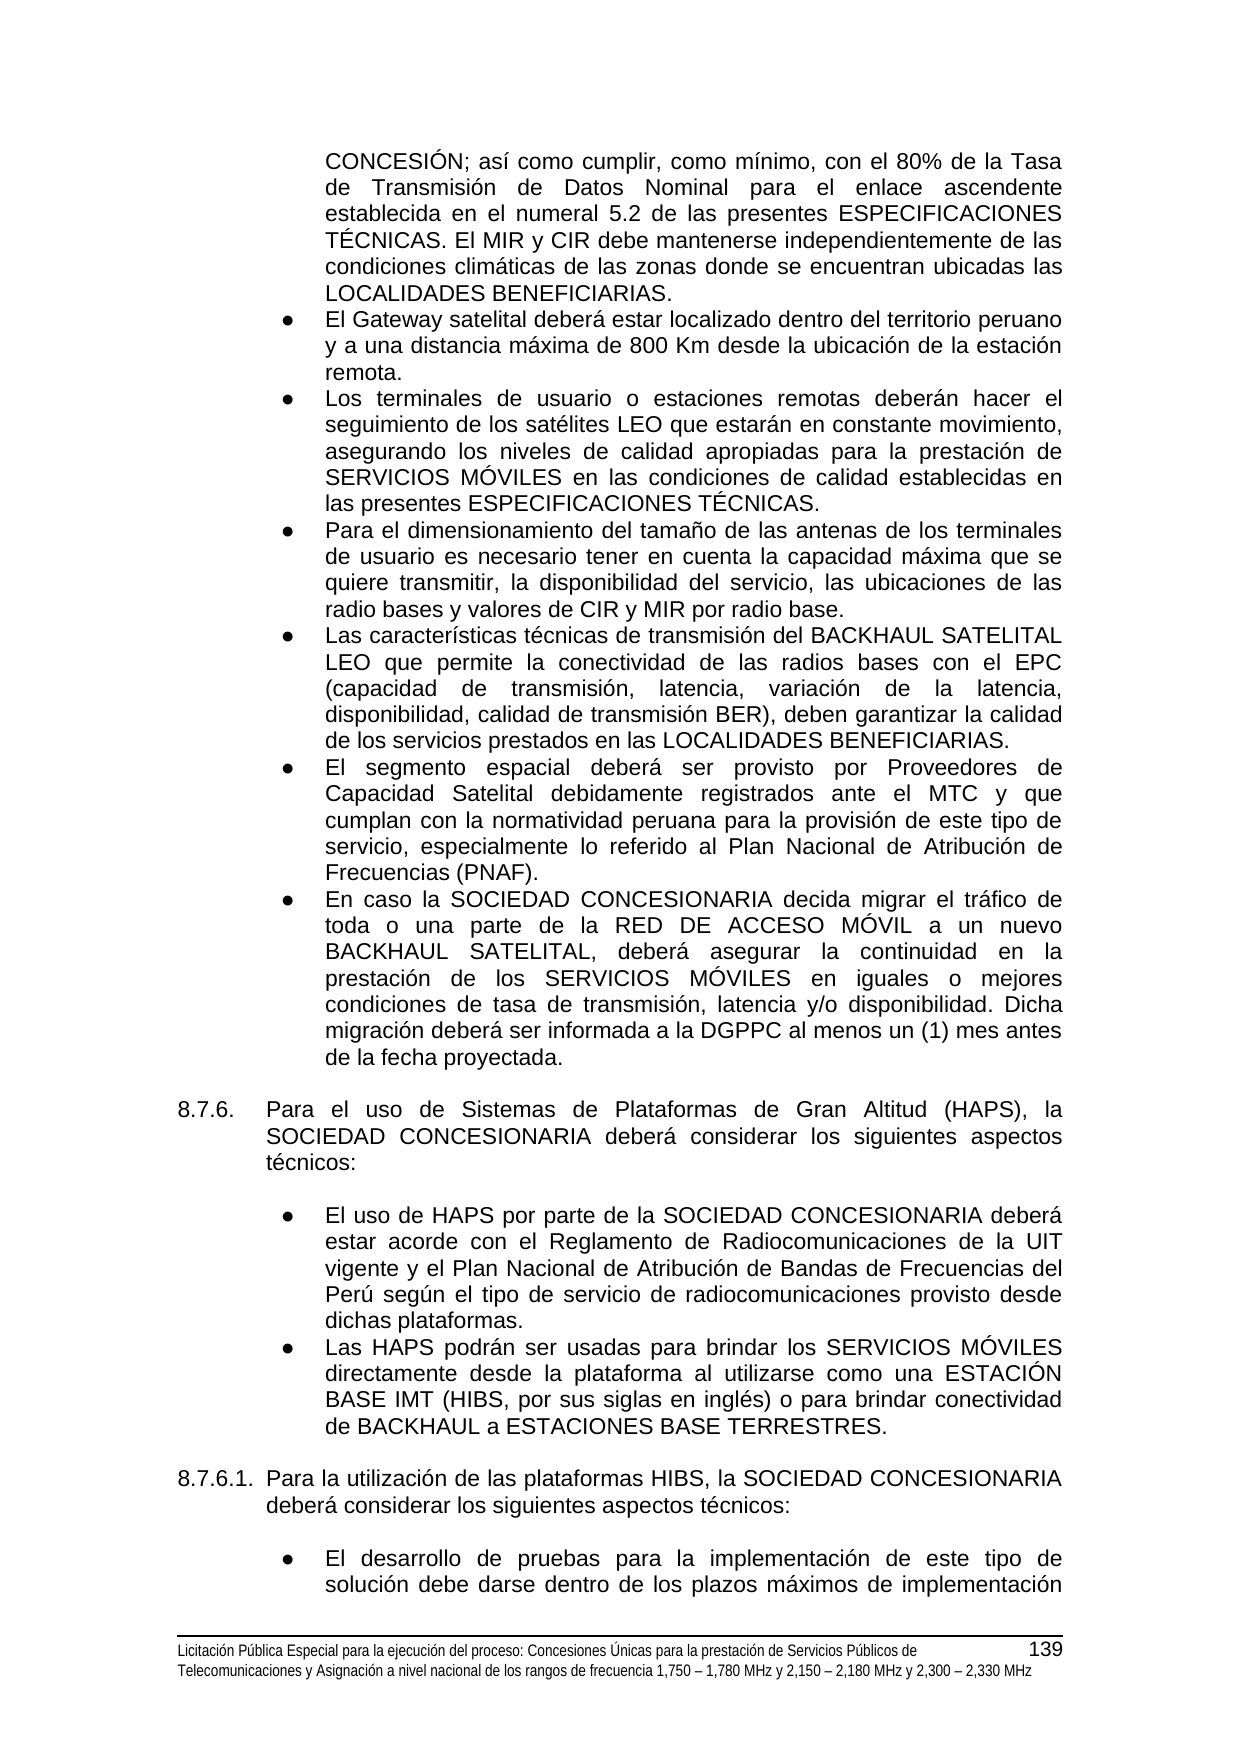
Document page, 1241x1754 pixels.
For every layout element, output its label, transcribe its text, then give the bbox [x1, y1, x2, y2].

text ● Las HAPS podrán ser usadas para brindar los SERVICIOS MÓVILES directamente desde la plataforma al utilizarse como una ESTACIÓN BASE IMT (HIBS, por sus siglas en inglés) o para brindar conectividad de BACKHAUL a ESTACIONES BASE TERRESTRES. [281, 1334, 1063, 1439]
text ● El Gateway satelital deberá estar localizado dentro del territorio peruano y a una distancia máxima de 800 Km desde la ubicación de la estación remota. [281, 306, 1063, 385]
text 8.7.6.1. Para la utilización de las plataformas HIBS, la SOCIEDAD CONCESIONARIA deberá considerar los siguientes aspectos técnicos: [177, 1465, 1063, 1518]
text ● El uso de HAPS por parte de la SOCIEDAD CONCESIONARIA deberá estar acorde con el Reglamento de Radiocomunicaciones de la UIT vigente y el Plan Nacional de Atribución de Bandas de Frecuencias del Perú según el tipo de servicio de radiocomunicaciones provisto desde dichas plataformas. [281, 1202, 1063, 1334]
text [281, 148, 1063, 306]
text ● Los terminales de usuario o estaciones remotas deberán hacer el seguimiento de los satélites LEO que estarán en constante movimiento, asegurando los niveles de calidad apropiadas para la prestación de SERVICIOS MÓVILES en las condiciones de calidad establecidas en las presentes ESPECIFICACIONES TÉCNICAS. [281, 385, 1063, 517]
text 8.7.6. Para el uso de Sistemas de Plataformas de Gran Altitud (HAPS), la SOCIEDAD CONCESIONARIA deberá considerar los siguientes aspectos técnicos: [177, 1096, 1063, 1176]
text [281, 1544, 1063, 1597]
text ● Para el dimensionamiento del tamaño de las antenas de los terminales de usuario es necesario tener en cuenta la capacidad máxima que se quiere transmitir, la disponibilidad del servicio, las ubicaciones de las radio bases y valores de CIR y MIR por radio base. [281, 517, 1063, 622]
text ● En caso la SOCIEDAD CONCESIONARIA decida migrar el tráfico de toda o una parte de la RED DE ACCESO MÓVIL a un nuevo BACKHAUL SATELITAL, deberá asegurar la continuidad en la prestación de los SERVICIOS MÓVILES en iguales o mejores condiciones de tasa de transmisión, latencia y/o disponibilidad. Dicha migración deberá ser informada a la DGPPC al menos un (1) mes antes de la fecha proyectada. [281, 886, 1063, 1070]
text ● Las características técnicas de transmisión del BACKHAUL SATELITAL LEO que permite la conectividad de las radios bases con el EPC (capacidad de transmisión, latencia, variación de la latencia, disponibilidad, calidad de transmisión BER), deben garantizar la calidad de los servicios prestados en las LOCALIDADES BENEFICIARIAS. [281, 622, 1063, 754]
text ● El segmento espacial deberá ser provisto por Proveedores de Capacidad Satelital debidamente registrados ante el MTC y que cumplan con la normatividad peruana para la provisión de este tipo de servicio, especialmente lo referido al Plan Nacional de Atribución de Frecuencias (PNAF). [281, 754, 1063, 886]
